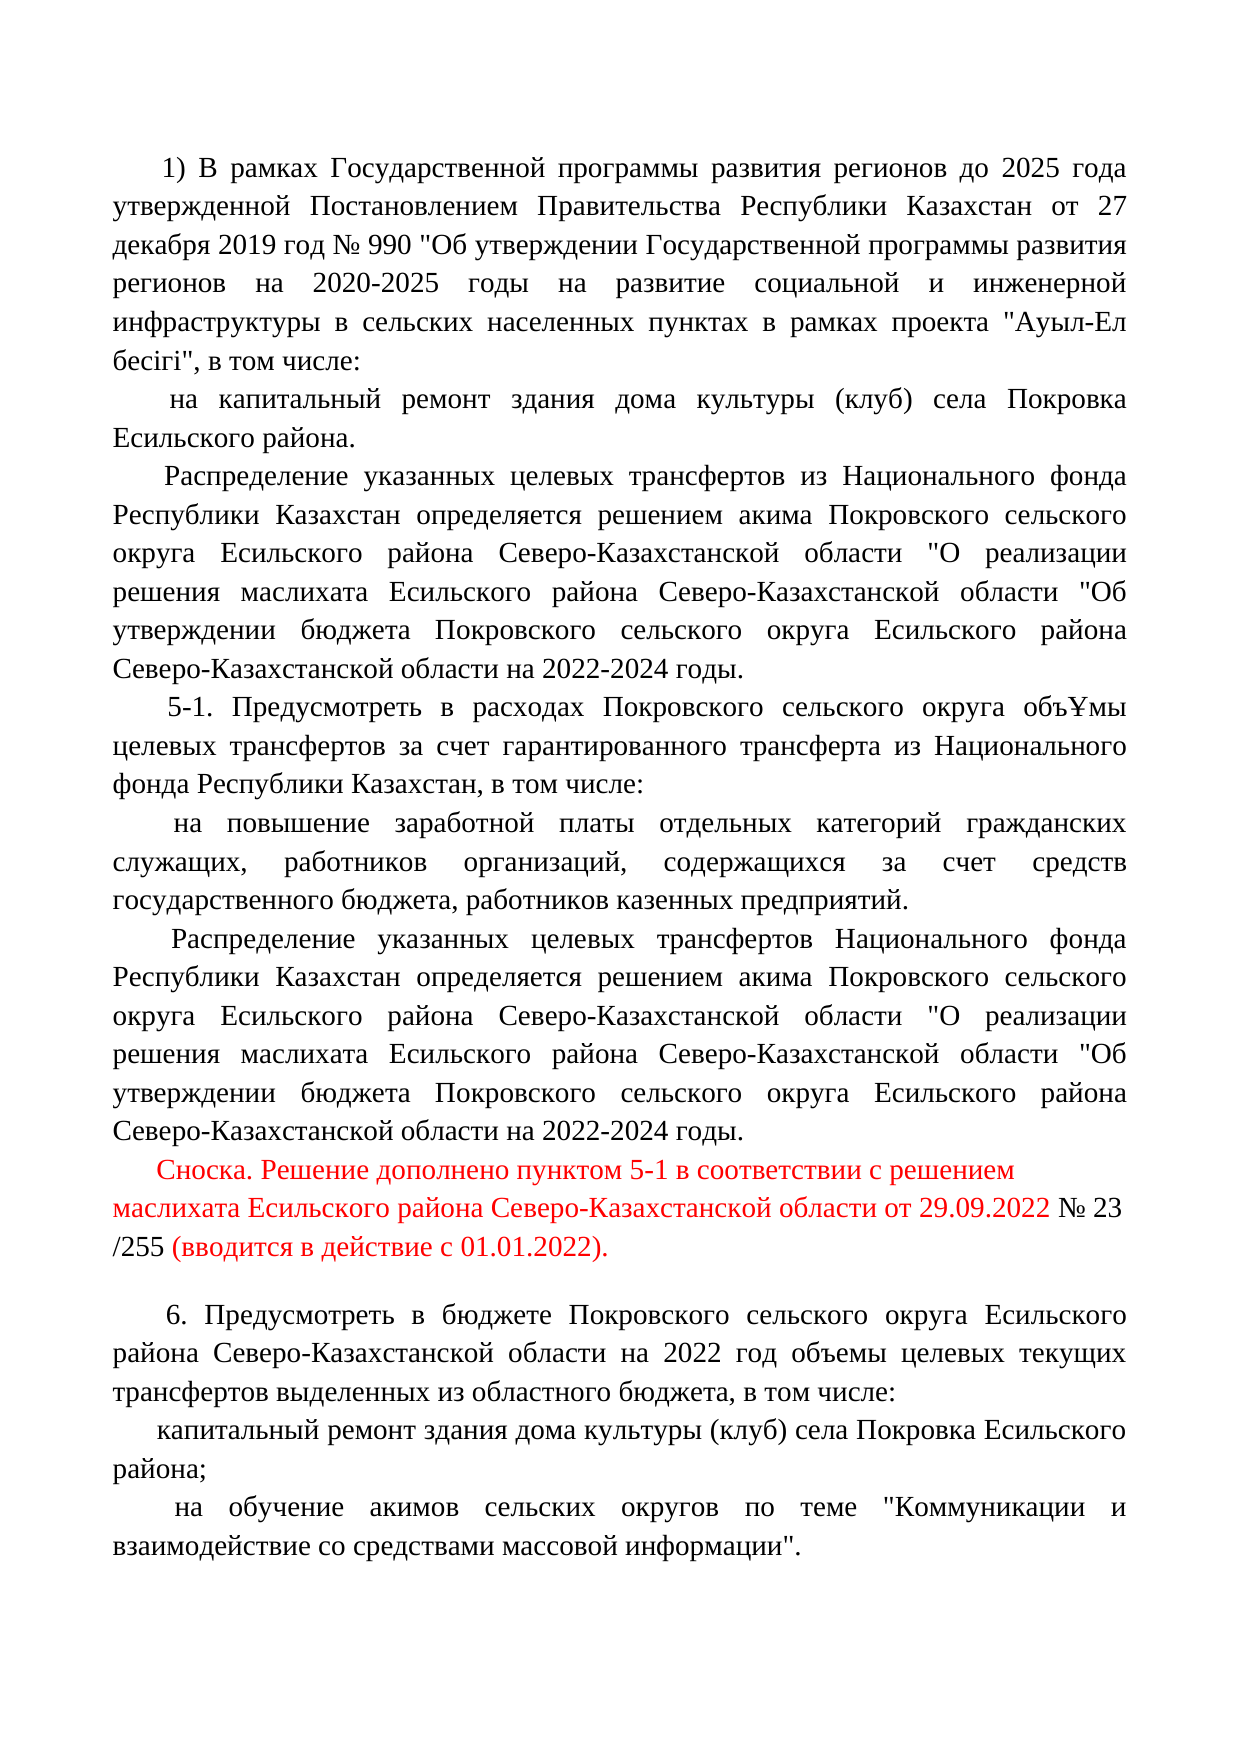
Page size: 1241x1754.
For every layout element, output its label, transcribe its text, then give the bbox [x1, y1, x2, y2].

text 1) В рамках Государственной программы развития регионов до 2025 года утвержденной Постановлением Правительства Республики Казахстан от 27 декабря 2019 год № 990 "Об утверждении Государственной программы развития регионов на 2020-2025 годы на развитие социальной и инженерной инфраструктуры в сельских населенных пунктах в рамках проекта "Ауыл-Ел бесігі", в том числе: [112, 150, 1128, 376]
text на повышение заработной платы отдельных категорий гражданских служащих, работников организаций, содержащихся за счет средств государственного бюджета, работников казенных предприятий. [112, 805, 1128, 916]
text на капитальный ремонт здания дома культуры (клуб) села Покровка Есильского района. [112, 381, 1128, 453]
text на обучение акимов сельских округов по теме "Коммуникации и взаимодействие со средствами массовой информации". [112, 1489, 1128, 1562]
text Распределение указанных целевых трансфертов Национального фонда Республики Казахстан определяется решением акима Покровского сельского округа Есильского района Северо-Казахстанской области "О реализации решения маслихата Есильского района Северо-Казахстанской области "Об утверждении бюджета Покровского сельского округа Есильского района Северо-Казахстанской области на 2022-2024 годы. [112, 921, 1128, 1147]
text 5-1. Предусмотреть в расходах Покровского сельского округа объҰмы целевых трансфертов за счет гарантированного трансферта из Национального фонда Республики Казахстан, в том числе: [112, 689, 1128, 800]
text капитальный ремонт здания дома культуры (клуб) села Покровка Есильского района; [112, 1412, 1128, 1484]
text 6. Предусмотреть в бюджете Покровского сельского округа Есильского района Северо-Казахстанской области на 2022 год объемы целевых текущих трансфертов выделенных из областного бюджета, в том числе: [112, 1297, 1128, 1407]
text Сноска. Решение дополнено пунктом 5-1 в соответствии с решением маслихата Есильского района Северо-Казахстанской области от 29.09.2022 № 23 /255 (вводится в действие с 01.01.2022). [112, 1152, 1128, 1293]
text Распределение указанных целевых трансфертов из Национального фонда Республики Казахстан определяется решением акима Покровского сельского округа Есильского района Северо-Казахстанской области "О реализации решения маслихата Есильского района Северо-Казахстанской области "Об утверждении бюджета Покровского сельского округа Есильского района Северо-Казахстанской области на 2022-2024 годы. [112, 458, 1128, 684]
